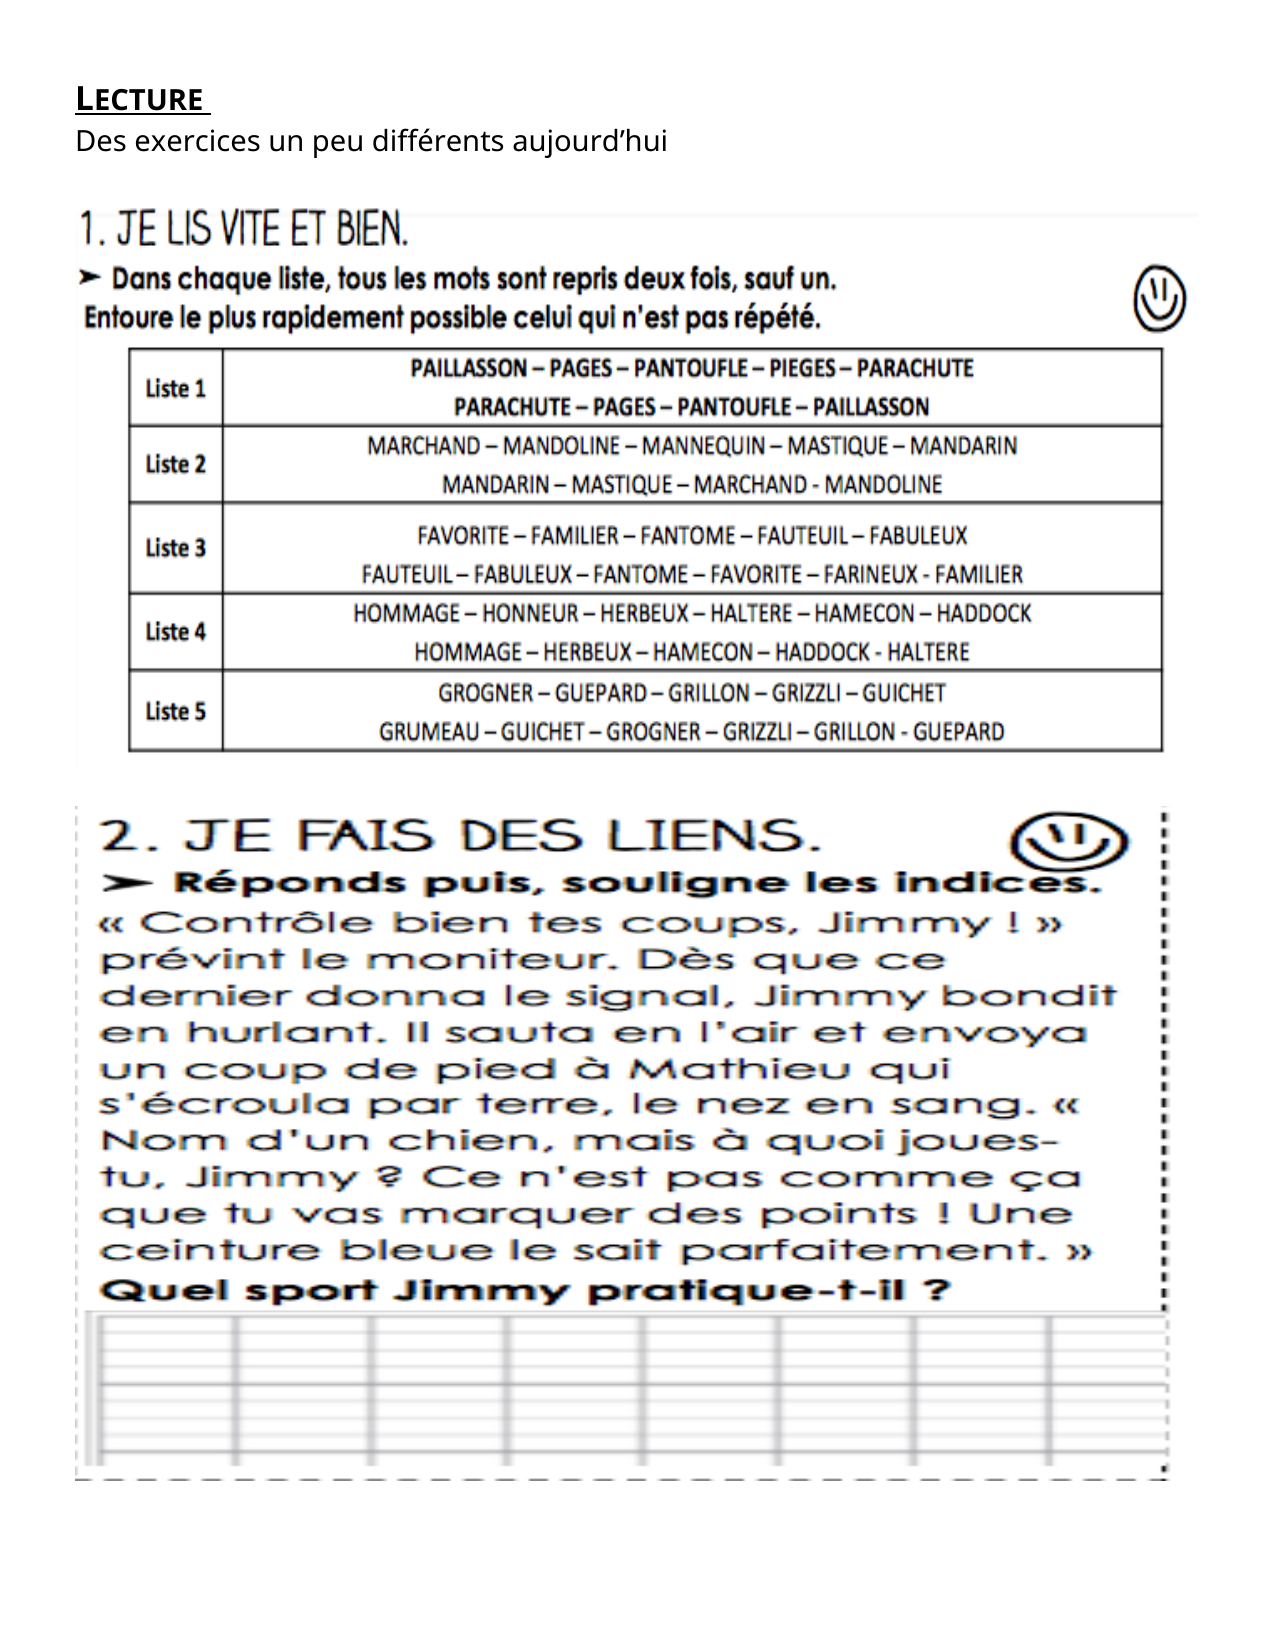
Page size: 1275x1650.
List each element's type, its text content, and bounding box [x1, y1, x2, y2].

picture [75, 199, 1198, 767]
picture [75, 806, 1182, 1481]
text LECTURE [75, 75, 1200, 120]
text Des exercices un peu différents aujourd’hui [75, 120, 1200, 160]
